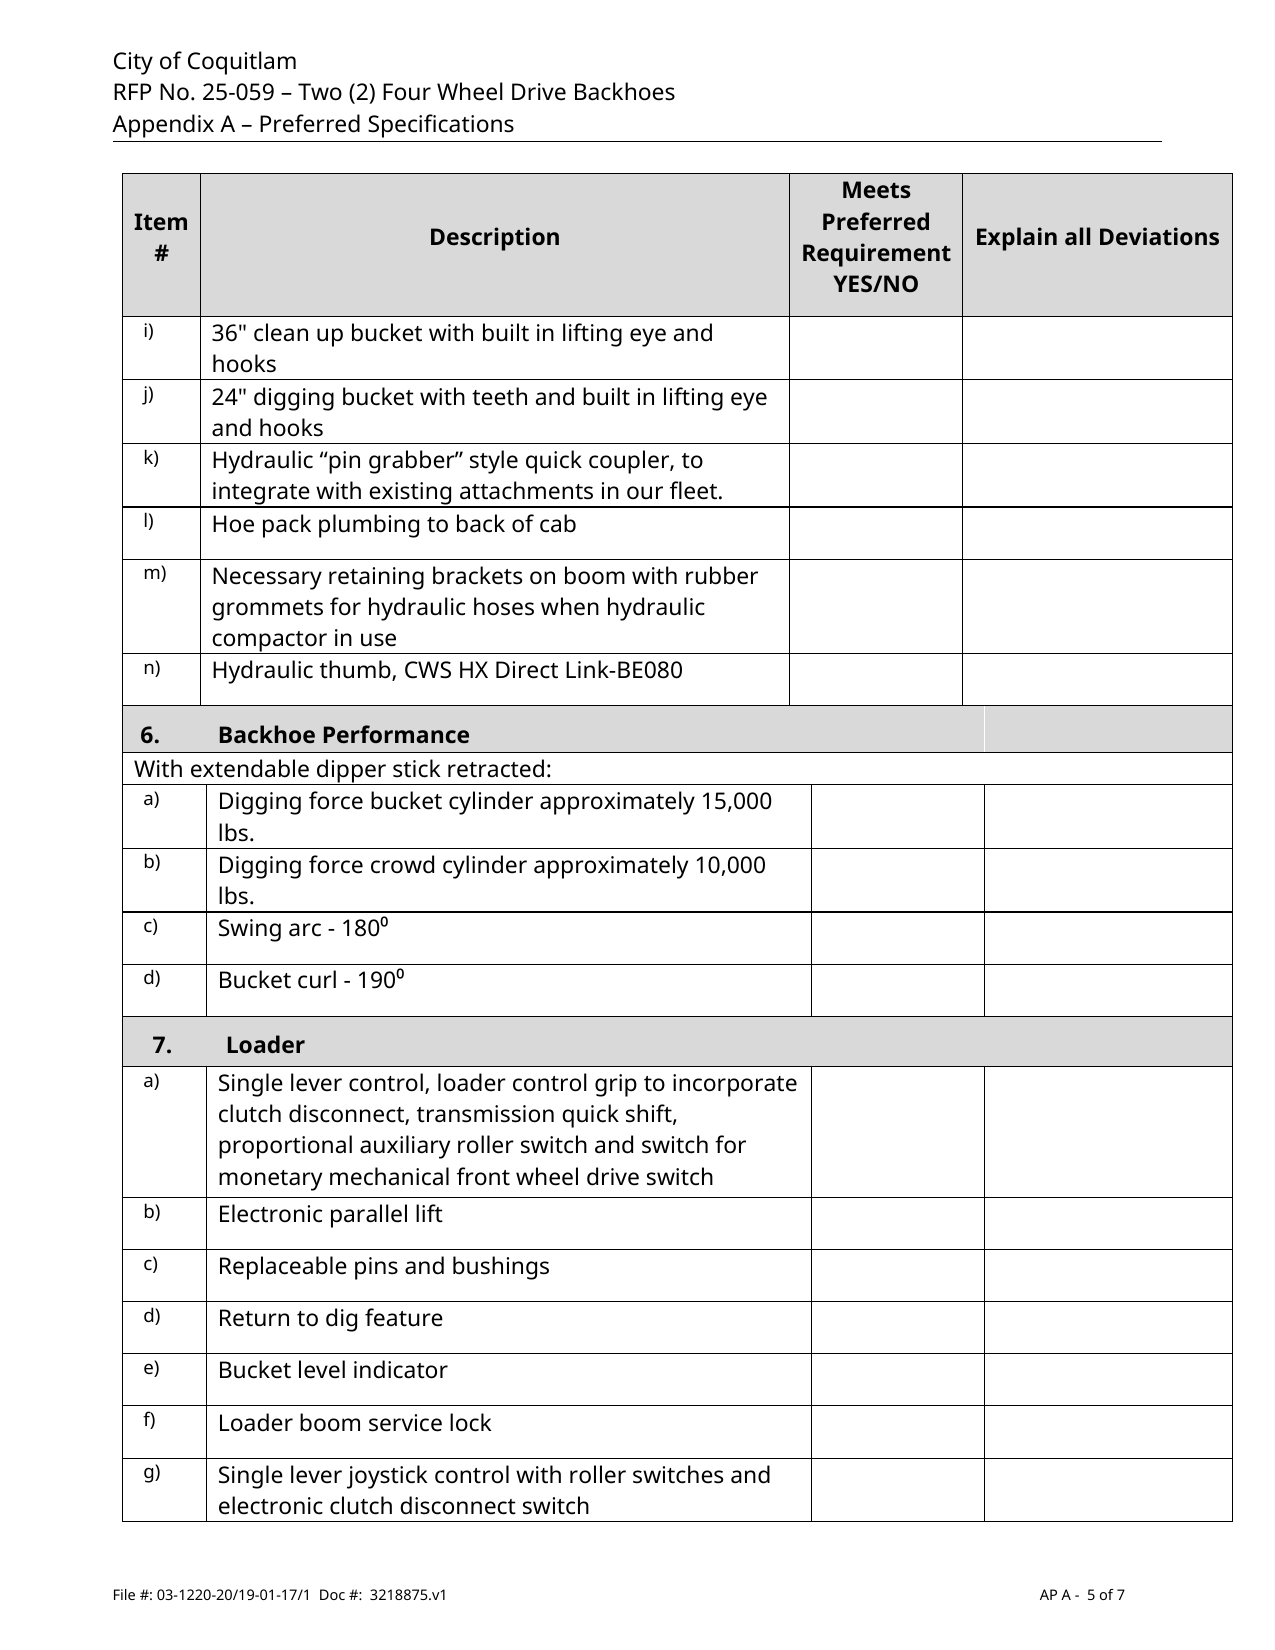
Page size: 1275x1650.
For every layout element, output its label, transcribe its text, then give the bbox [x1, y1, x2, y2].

table_header Description [201, 174, 789, 316]
table_cell [123, 444, 200, 506]
table_cell [123, 1459, 206, 1521]
table_cell [985, 1302, 1232, 1353]
table_cell Hoe pack plumbing to back of cab [201, 508, 789, 558]
table_cell Loader boom service lock [207, 1406, 811, 1457]
table_cell [963, 560, 1232, 653]
table_cell [985, 1406, 1232, 1457]
table_cell [790, 444, 962, 506]
table_cell [985, 785, 1232, 848]
table_cell [123, 1302, 206, 1353]
table_cell [963, 508, 1232, 558]
table_header Item # [123, 174, 200, 316]
table_cell Electronic parallel lift [207, 1198, 811, 1249]
table_cell Single lever joystick control with roller switches and electronic clutch disconnect switch [207, 1459, 811, 1521]
table_cell [123, 1406, 206, 1457]
table_cell [123, 560, 200, 653]
table_cell Necessary retaining brackets on boom with rubber grommets for hydraulic hoses when hydraulic compactor in use [201, 560, 789, 653]
table_cell [123, 1198, 206, 1249]
table_cell [790, 380, 962, 443]
table_cell [123, 508, 200, 558]
table_cell [123, 1354, 206, 1405]
table_cell [123, 380, 200, 443]
table_header Meets Preferred Requirement YES/NO [790, 174, 962, 316]
table_cell Bucket level indicator [207, 1354, 811, 1405]
table_cell [123, 654, 200, 705]
table_cell Bucket curl - 190⁰ [207, 965, 811, 1016]
table_cell [812, 1406, 984, 1457]
table_cell [812, 785, 984, 848]
table_cell [985, 1250, 1232, 1301]
table_cell [790, 508, 962, 558]
table_cell [812, 913, 984, 963]
table_cell [790, 560, 962, 653]
table_header Explain all Deviations [963, 174, 1232, 316]
table_cell [812, 1354, 984, 1405]
table_cell [985, 1067, 1232, 1197]
table_cell [963, 444, 1232, 506]
table_cell 7. Loader [123, 1017, 1232, 1066]
table_cell Single lever control, loader control grip to incorporate clutch disconnect, transmission quick shift, proportional auxiliary roller switch and switch for monetary mechanical front wheel drive switch [207, 1067, 811, 1197]
table_cell [123, 1067, 206, 1197]
table_cell [812, 1067, 984, 1197]
table_cell 6. [123, 706, 206, 752]
table_cell [963, 654, 1232, 705]
table_cell Hydraulic “pin grabber” style quick coupler, to integrate with existing attachments in our fleet. [201, 444, 789, 506]
table_cell [123, 785, 206, 848]
table_cell [985, 849, 1232, 911]
table_cell [812, 965, 984, 1016]
table_cell 36" clean up bucket with built in lifting eye and hooks [201, 317, 789, 379]
table_cell Digging force crowd cylinder approximately 10,000 lbs. [207, 849, 811, 911]
table_cell Backhoe Performance [206, 706, 812, 752]
table_cell [123, 965, 206, 1016]
table_cell Hydraulic thumb, CWS HX Direct Link-BE080 [201, 654, 789, 705]
table_cell Swing arc - 180⁰ [207, 913, 811, 963]
table_cell [812, 849, 984, 911]
table_cell 24" digging bucket with teeth and built in lifting eye and hooks [201, 380, 789, 443]
table_cell [963, 380, 1232, 443]
table_cell Digging force bucket cylinder approximately 15,000 lbs. [207, 785, 811, 848]
table_cell [985, 1198, 1232, 1249]
table_cell [812, 1459, 984, 1521]
table_cell [123, 1250, 206, 1301]
table_cell [985, 706, 1232, 752]
table_cell With extendable dipper stick retracted: [123, 753, 1232, 784]
table_cell [985, 965, 1232, 1016]
table_cell [812, 1198, 984, 1249]
table_cell [985, 1354, 1232, 1405]
table_cell [812, 1250, 984, 1301]
table_cell [812, 1302, 984, 1353]
table_cell [790, 317, 962, 379]
table_cell [123, 913, 206, 963]
table_cell [123, 317, 200, 379]
table_cell [985, 913, 1232, 963]
table_cell [123, 849, 206, 911]
table_cell Replaceable pins and bushings [207, 1250, 811, 1301]
table_cell [985, 1459, 1232, 1521]
table_cell Return to dig feature [207, 1302, 811, 1353]
table_cell [963, 317, 1232, 379]
table_cell [812, 706, 984, 752]
table_cell [790, 654, 962, 705]
